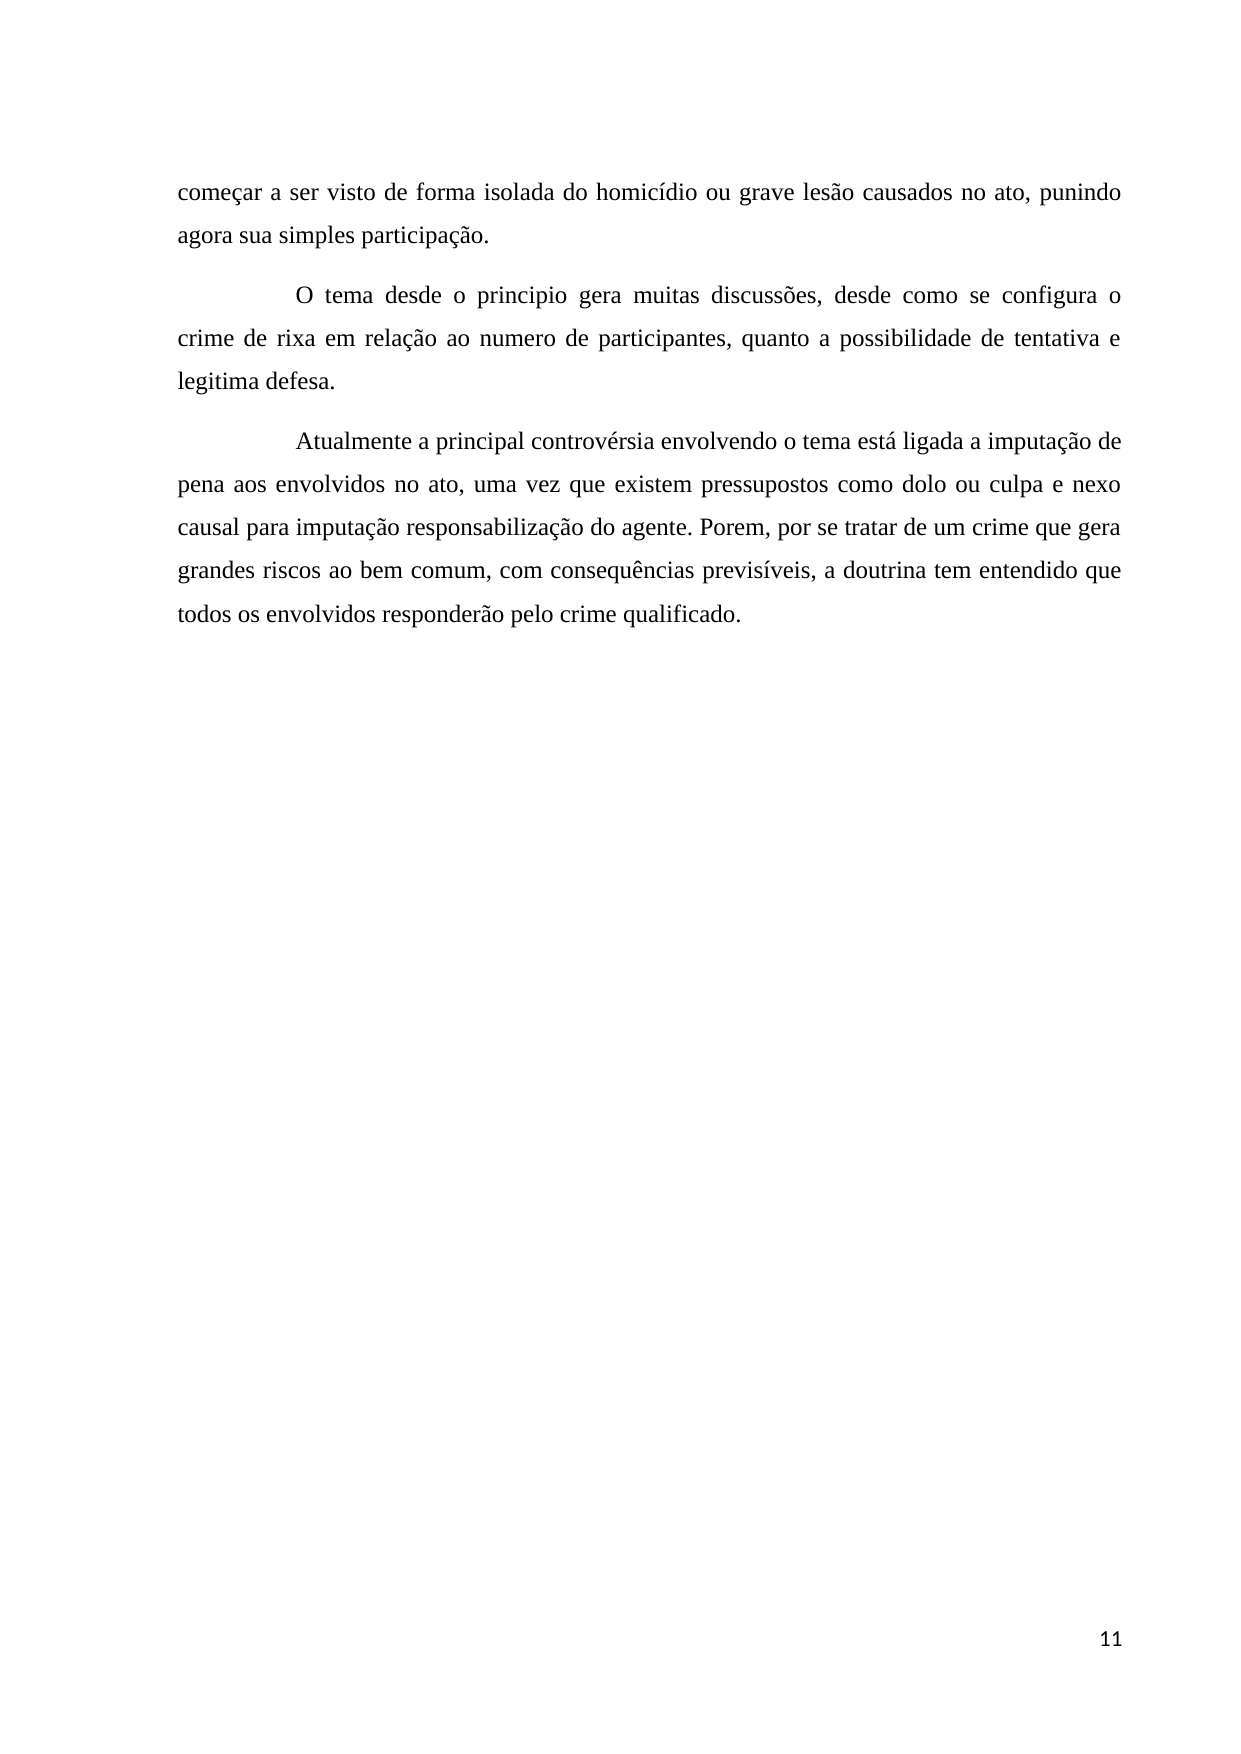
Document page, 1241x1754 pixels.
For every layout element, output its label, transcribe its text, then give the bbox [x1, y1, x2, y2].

text Atualmente a principal controvérsia envolvendo o tema está ligada a imputação de pena aos envolvidos no ato, uma vez que existem pressupostos como dolo ou culpa e nexo causal para imputação responsabilização do agente. Porem, por se tratar de um crime que gera grandes riscos ao bem comum, com consequências previsíveis, a doutrina tem entendido que todos os envolvidos responderão pelo crime qualificado. [177, 426, 1122, 627]
text O tema desde o principio gera muitas discussões, desde como se configura o crime de rixa em relação ao numero de participantes, quanto a possibilidade de tentativa e legitima defesa. [177, 280, 1122, 395]
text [177, 177, 1122, 249]
